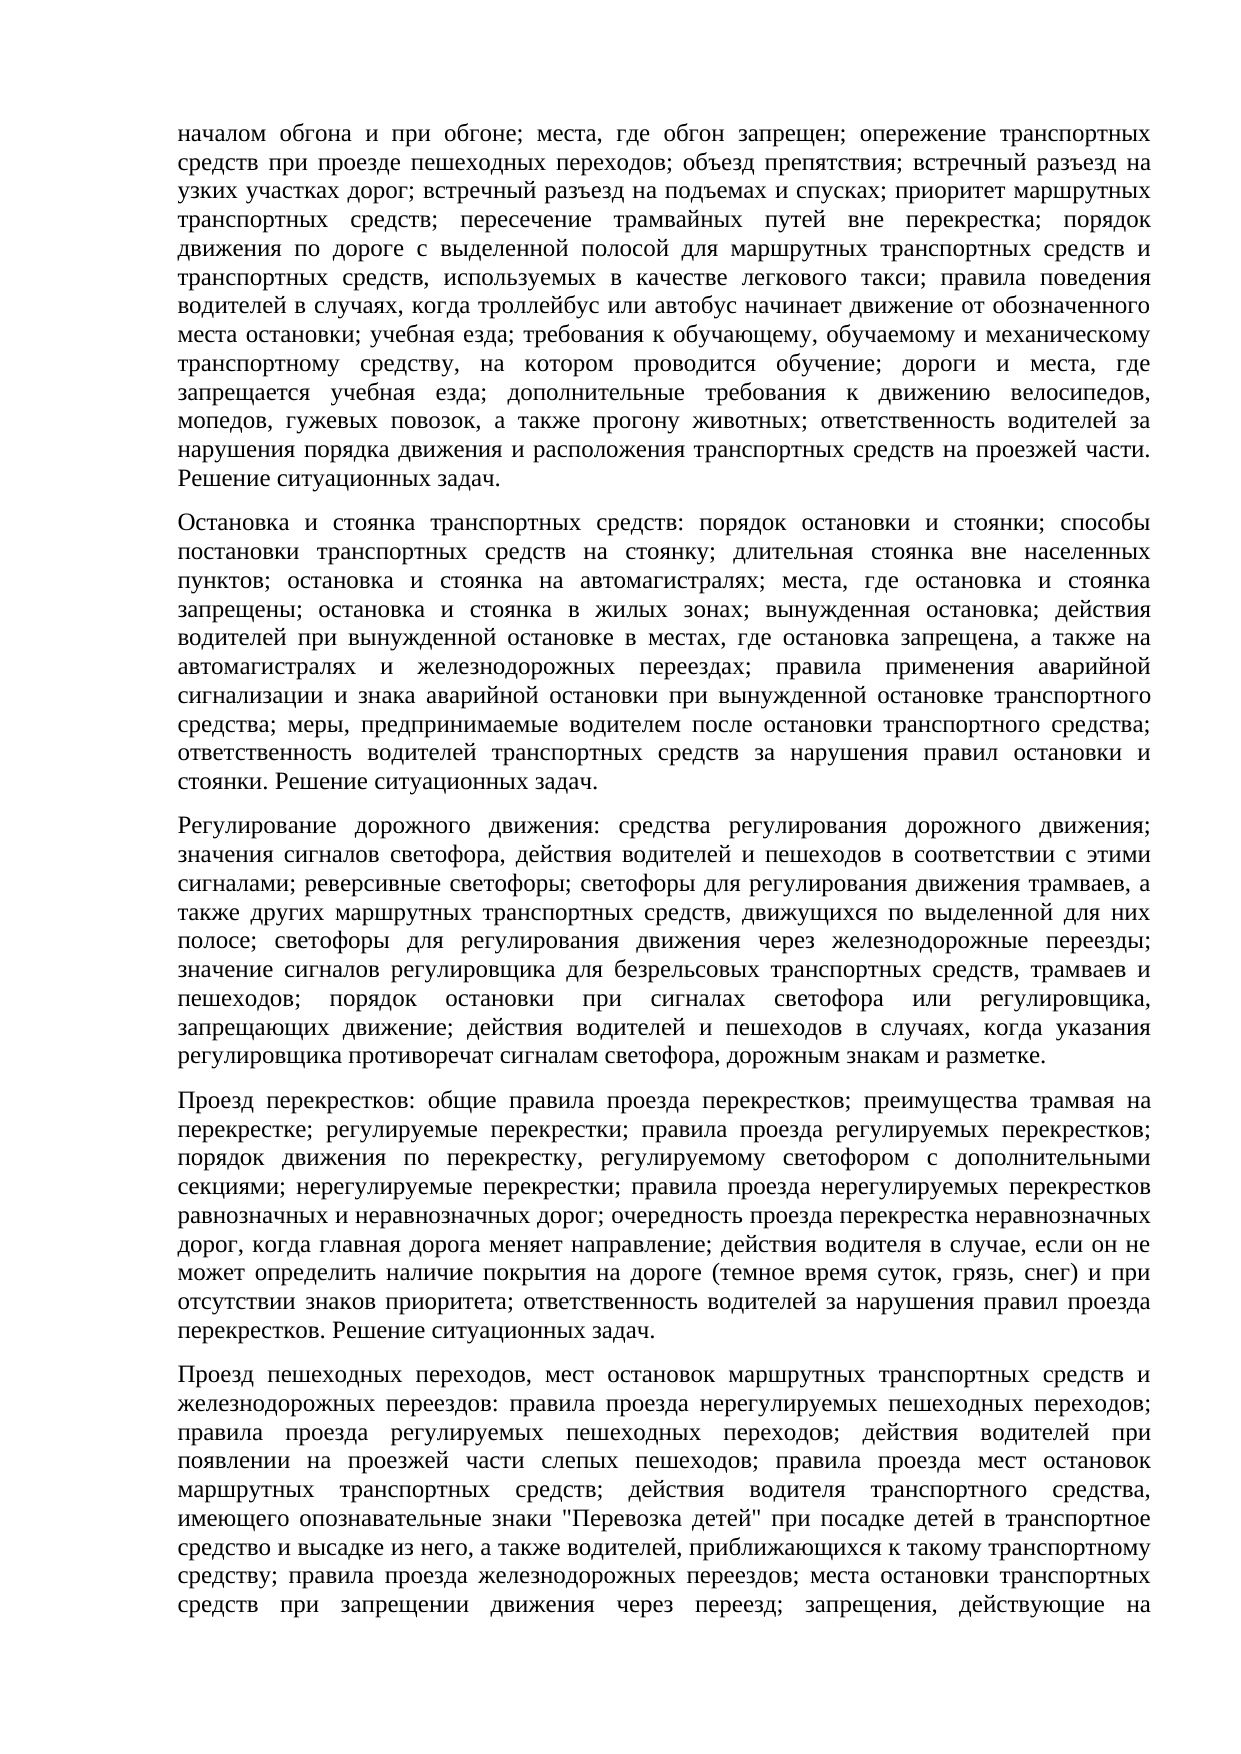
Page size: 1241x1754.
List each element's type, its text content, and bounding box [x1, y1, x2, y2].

text Проезд перекрестков: общие правила проезда перекрестков; преимущества трамвая на перекрестке; регулируемые перекрестки; правила проезда регулируемых перекрестков; порядок движения по перекрестку, регулируемому светофором с дополнительными секциями; нерегулируемые перекрестки; правила проезда нерегулируемых перекрестков равнозначных и неравнозначных дорог; очередность проезда перекрестка неравнозначных дорог, когда главная дорога меняет направление; действия водителя в случае, если он не может определить наличие покрытия на дороге (темное время суток, грязь, снег) и при отсутствии знаков приоритета; ответственность водителей за нарушения правил проезда перекрестков. Решение ситуационных задач. [177, 1085, 1152, 1344]
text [177, 118, 1152, 492]
text Остановка и стоянка транспортных средств: порядок остановки и стоянки; способы постановки транспортных средств на стоянку; длительная стоянка вне населенных пунктов; остановка и стоянка на автомагистралях; места, где остановка и стоянка запрещены; остановка и стоянка в жилых зонах; вынужденная остановка; действия водителей при вынужденной остановке в местах, где остановка запрещена, а также на автомагистралях и железнодорожных переездах; правила применения аварийной сигнализации и знака аварийной остановки при вынужденной остановке транспортного средства; меры, предпринимаемые водителем после остановки транспортного средства; ответственность водителей транспортных средств за нарушения правил остановки и стоянки. Решение ситуационных задач. [177, 507, 1152, 795]
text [177, 1359, 1152, 1618]
text Регулирование дорожного движения: средства регулирования дорожного движения; значения сигналов светофора, действия водителей и пешеходов в соответствии с этими сигналами; реверсивные светофоры; светофоры для регулирования движения трамваев, а также других маршрутных транспортных средств, движущихся по выделенной для них полосе; светофоры для регулирования движения через железнодорожные переезды; значение сигналов регулировщика для безрельсовых транспортных средств, трамваев и пешеходов; порядок остановки при сигналах светофора или регулировщика, запрещающих движение; действия водителей и пешеходов в случаях, когда указания регулировщика противоречат сигналам светофора, дорожным знакам и разметке. [177, 811, 1152, 1069]
